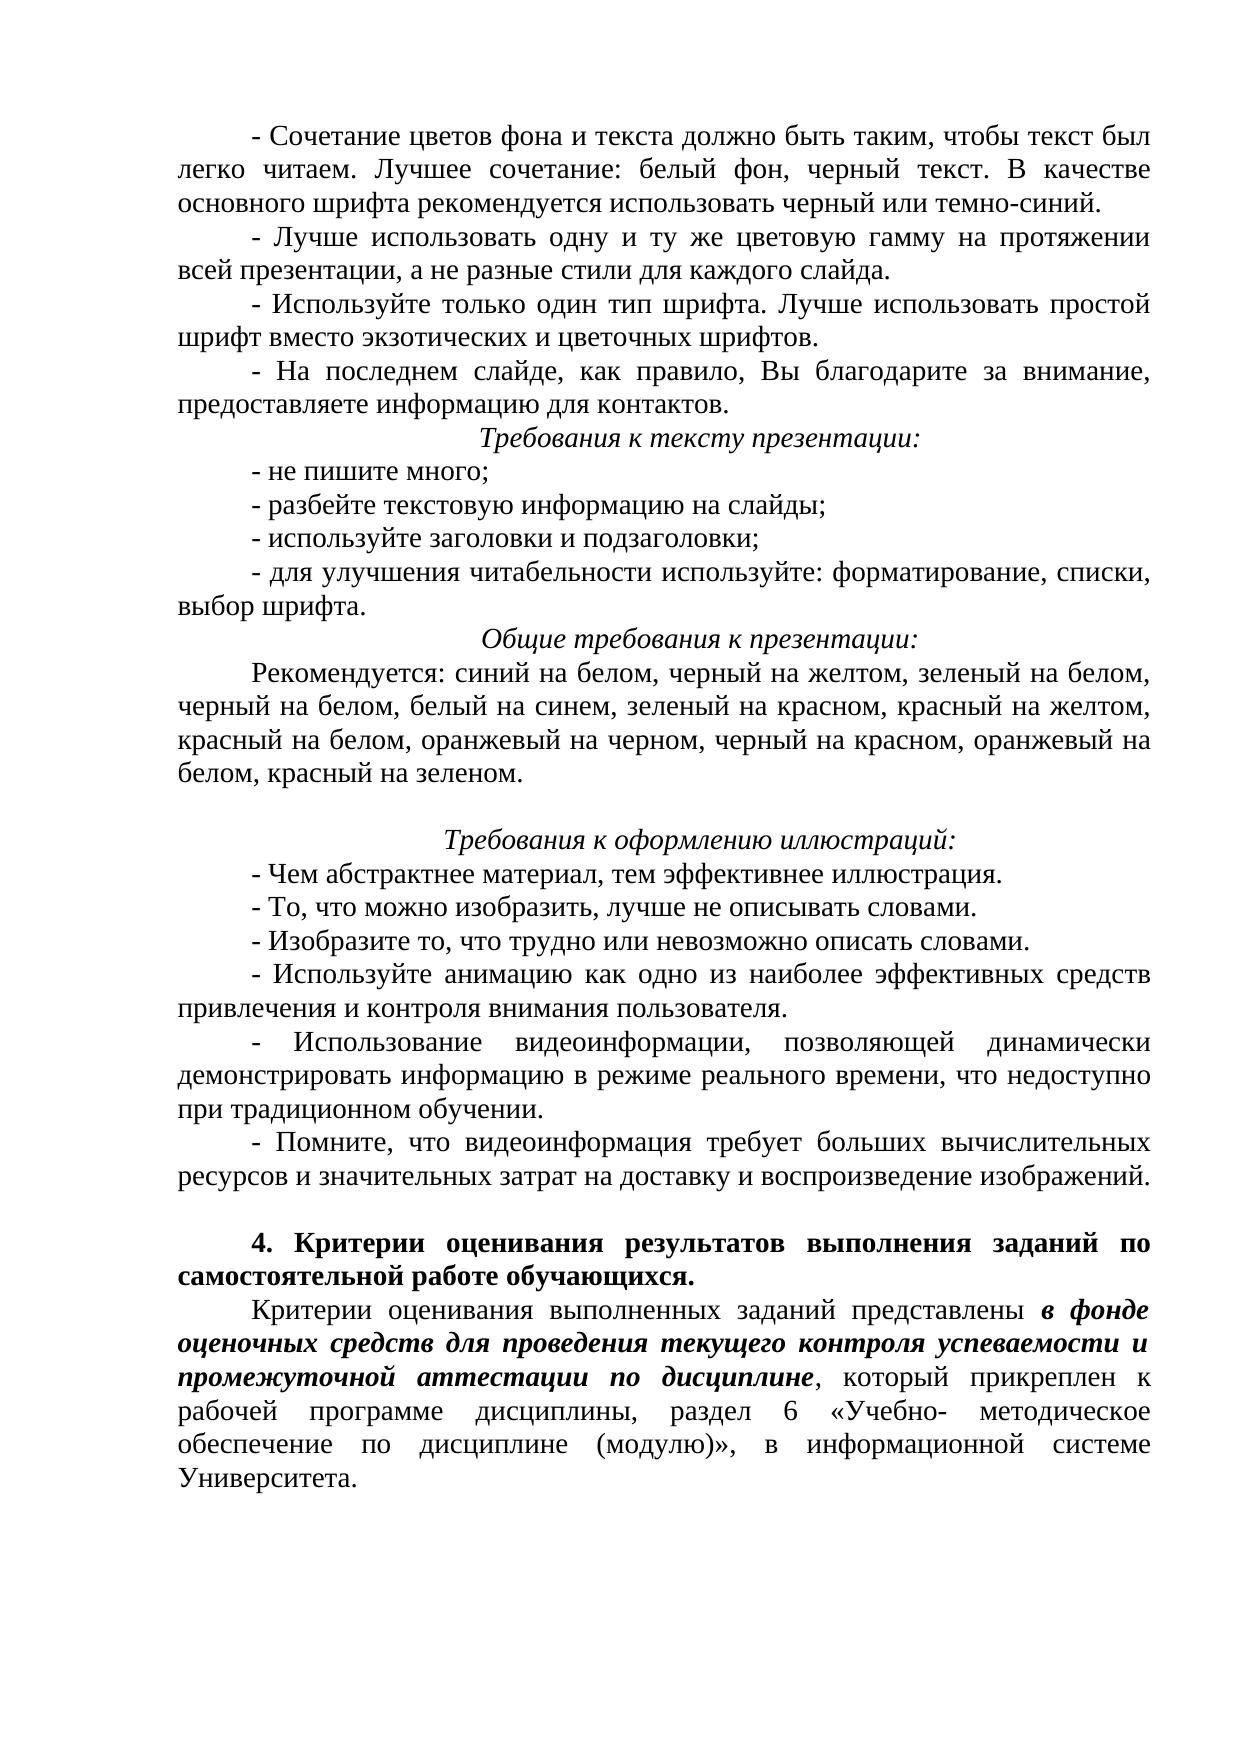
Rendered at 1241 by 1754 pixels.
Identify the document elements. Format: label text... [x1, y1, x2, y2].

text - Используйте анимацию как одно из наиболее эффективных средств привлечения и контроля внимания пользователя. [177, 957, 1152, 1024]
text - разбейте текстовую информацию на слайды; [177, 487, 1152, 521]
text - Чем абстрактнее материал, тем эффективнее иллюстрация. [177, 856, 1152, 889]
text - Изобразите то, что трудно или невозможно описать словами. [177, 923, 1152, 957]
text - На последнем слайде, как правило, Вы благодарите за внимание, предоставляете информацию для контактов. [177, 353, 1152, 420]
text - Использование видеоинформации, позволяющей динамически демонстрировать информацию в режиме реального времени, что недоступно при традиционном обучении. [177, 1024, 1152, 1124]
text - не пишите много; [177, 453, 1152, 487]
text Требования к оформлению иллюстраций: [177, 822, 1152, 856]
text Требования к тексту презентации: [177, 420, 1152, 453]
text Общие требования к презентации: [177, 621, 1152, 655]
text - используйте заголовки и подзаголовки; [177, 521, 1152, 554]
text - Лучше использовать одну и ту же цветовую гамму на протяжении всей презентации, а не разные стили для каждого слайда. [177, 219, 1152, 286]
text Критерии оценивания выполненных заданий представлены в фонде оценочных средств для проведения текущего контроля успеваемости и промежуточной аттестации по дисциплине, который прикреплен к рабочей программе дисциплины, раздел 6 «Учебно- методическое обеспечение по дисциплине (модулю)», в информационной системе Университета. [177, 1292, 1152, 1493]
text - Используйте только один тип шрифта. Лучше использовать простой шрифт вместо экзотических и цветочных шрифтов. [177, 286, 1152, 353]
text Рекомендуется: синий на белом, черный на желтом, зеленый на белом, черный на белом, белый на синем, зеленый на красном, красный на желтом, красный на белом, оранжевый на черном, черный на красном, оранжевый на белом, красный на зеленом. [177, 655, 1152, 789]
text - То, что можно изобразить, лучше не описывать словами. [177, 889, 1152, 923]
text - для улучшения читабельности используйте: форматирование, списки, выбор шрифта. [177, 554, 1152, 621]
text - Помните, что видеоинформация требует больших вычислительных ресурсов и значительных затрат на доставку и воспроизведение изображений. [177, 1124, 1152, 1191]
text - Сочетание цветов фона и текста должно быть таким, чтобы текст был легко читаем. Лучшее сочетание: белый фон, черный текст. В качестве основного шрифта рекомендуется использовать черный или темно-синий. [177, 118, 1152, 219]
text 4. Критерии оценивания результатов выполнения заданий по самостоятельной работе обучающихся. [177, 1225, 1152, 1292]
